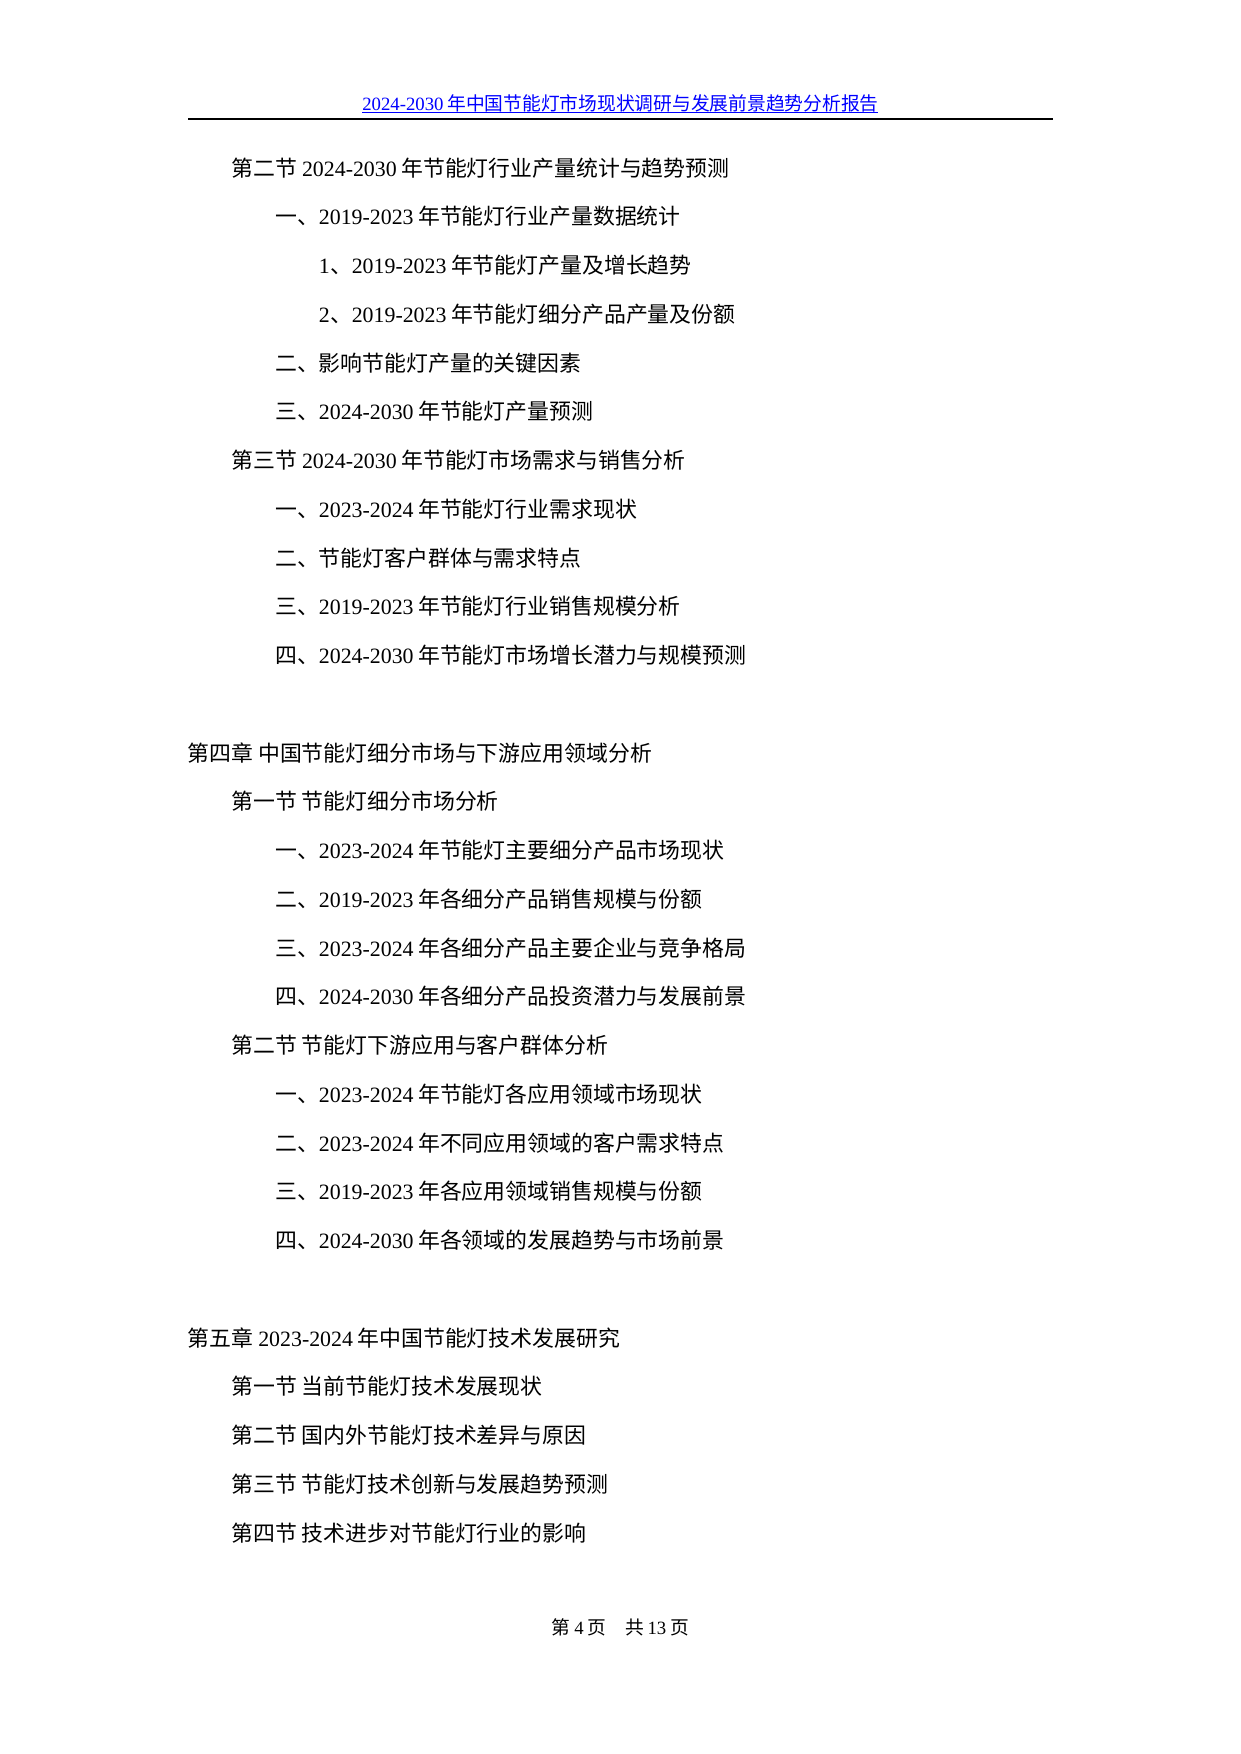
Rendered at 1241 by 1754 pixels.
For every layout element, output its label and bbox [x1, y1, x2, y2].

text [187, 150, 1053, 1548]
